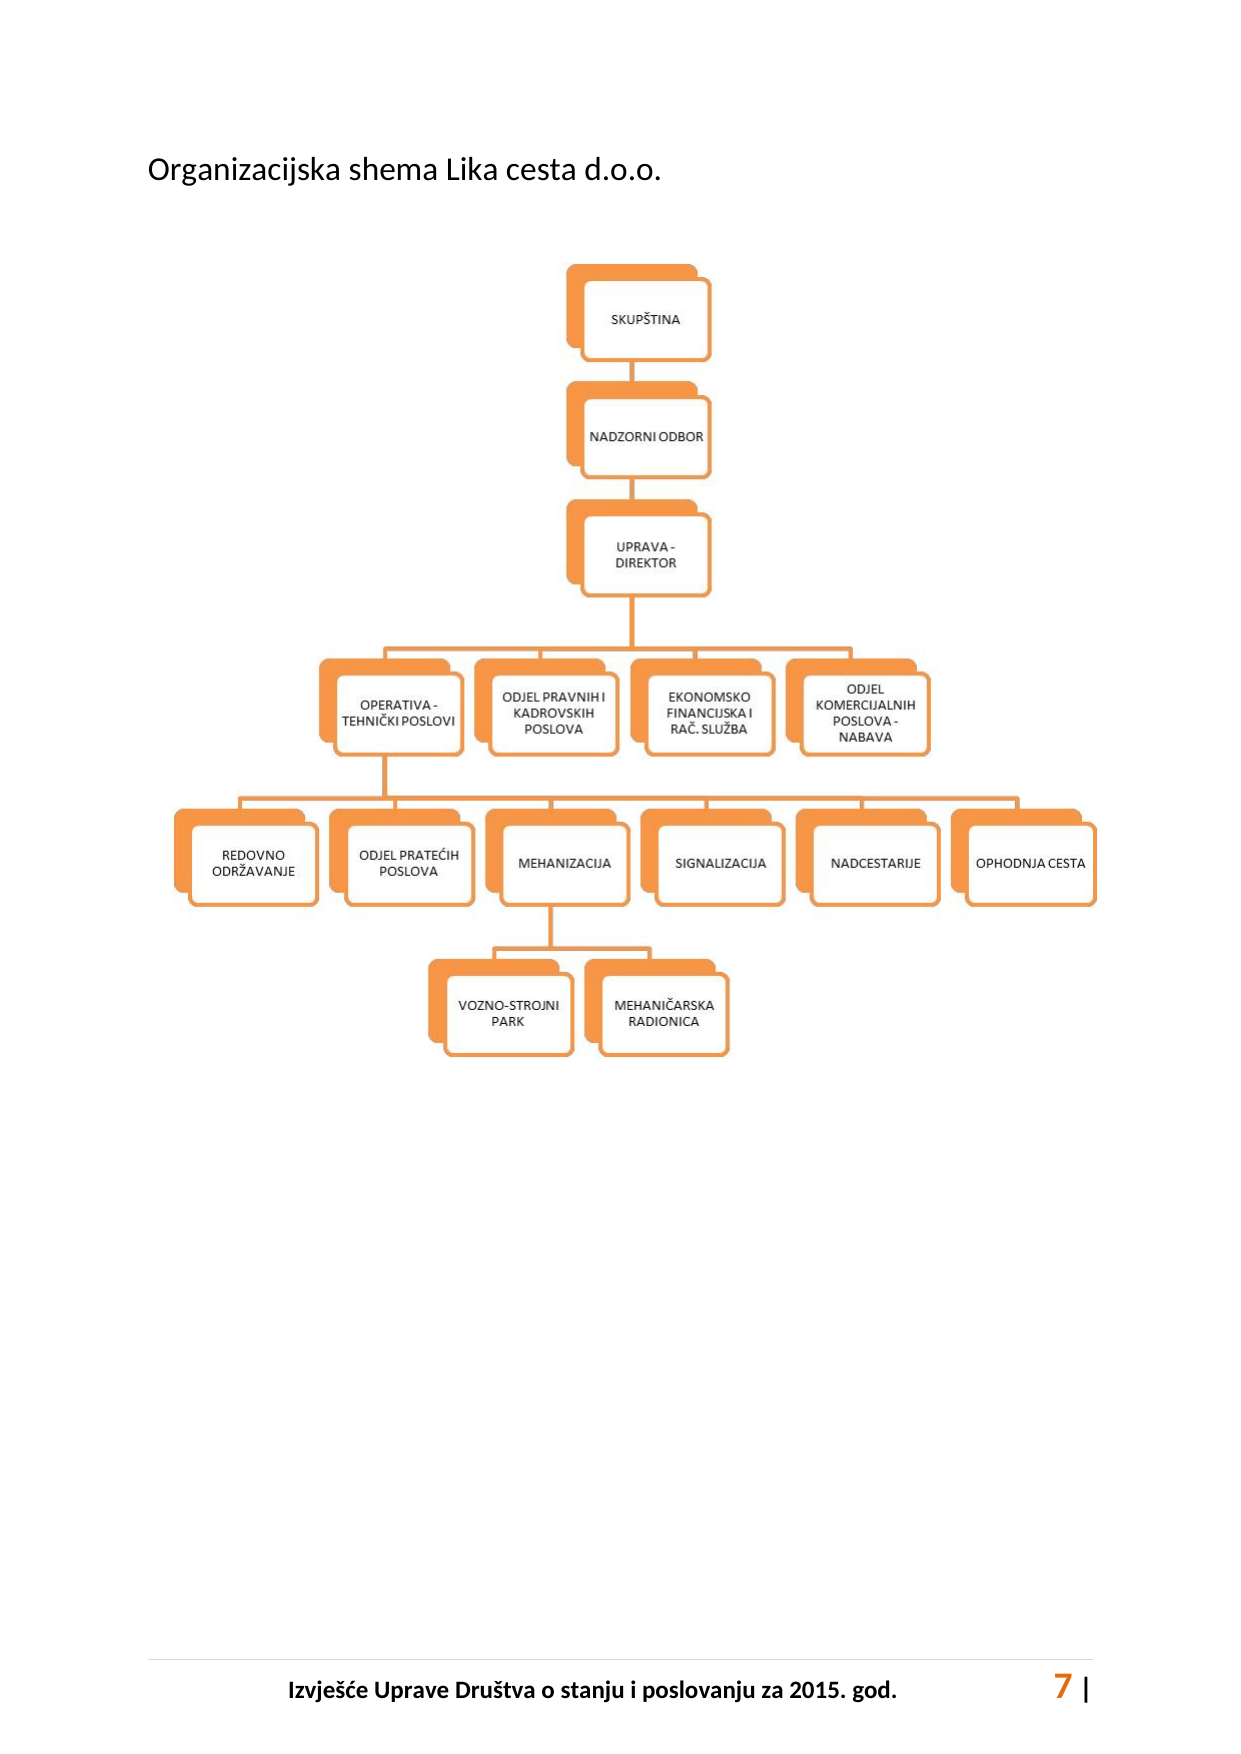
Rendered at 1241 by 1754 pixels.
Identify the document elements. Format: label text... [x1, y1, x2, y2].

text Organizacijska shema Lika cesta d.o.o. [148, 148, 1093, 188]
picture [172, 262, 1099, 1059]
